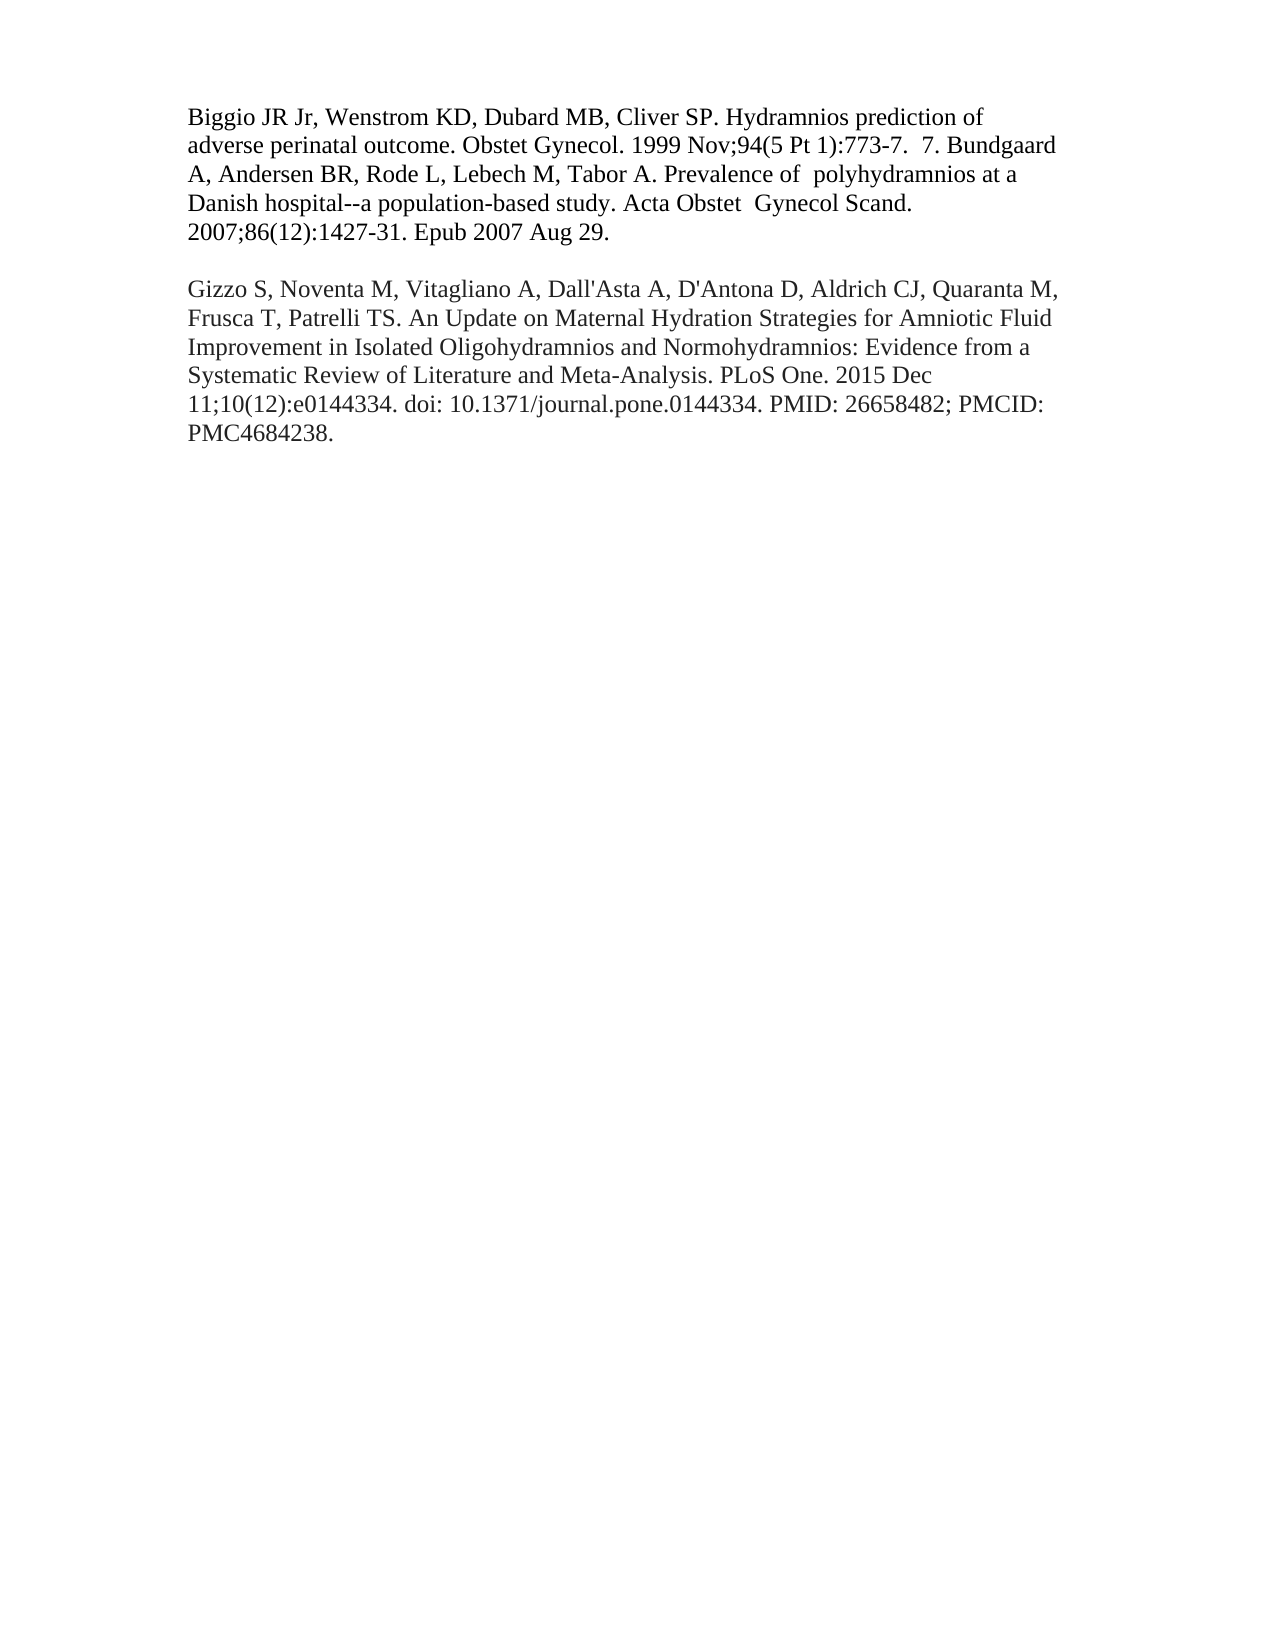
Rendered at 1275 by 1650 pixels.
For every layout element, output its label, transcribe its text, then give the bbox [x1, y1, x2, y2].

text Biggio JR Jr, Wenstrom KD, Dubard MB, Cliver SP. Hydramnios prediction of adverse perinatal outcome. Obstet Gynecol. 1999 Nov;94(5 Pt 1):773-7. 7. Bundgaard A, Andersen BR, Rode L, Lebech M, Tabor A. Prevalence of polyhydramnios at a Danish hospital--a population-based study. Acta Obstet Gynecol Scand. 2007;86(12):1427-31. Epub 2007 Aug 29. [610, 102, 1065, 246]
text Gizzo S, Noventa M, Vitagliano A, Dall'Asta A, D'Antona D, Aldrich CJ, Quaranta M, Frusca T, Patrelli TS. An Update on Maternal Hydration Strategies for Amniotic Fluid Improvement in Isolated Oligohydramnios and Normohydramnios: Evidence from a Systematic Review of Literature and Meta-Analysis. PLoS One. 2015 Dec 11;10(12):e0144334. doi: 10.1371/journal.pone.0144334. PMID: 26658482; PMCID: PMC4684238. [334, 274, 1065, 447]
